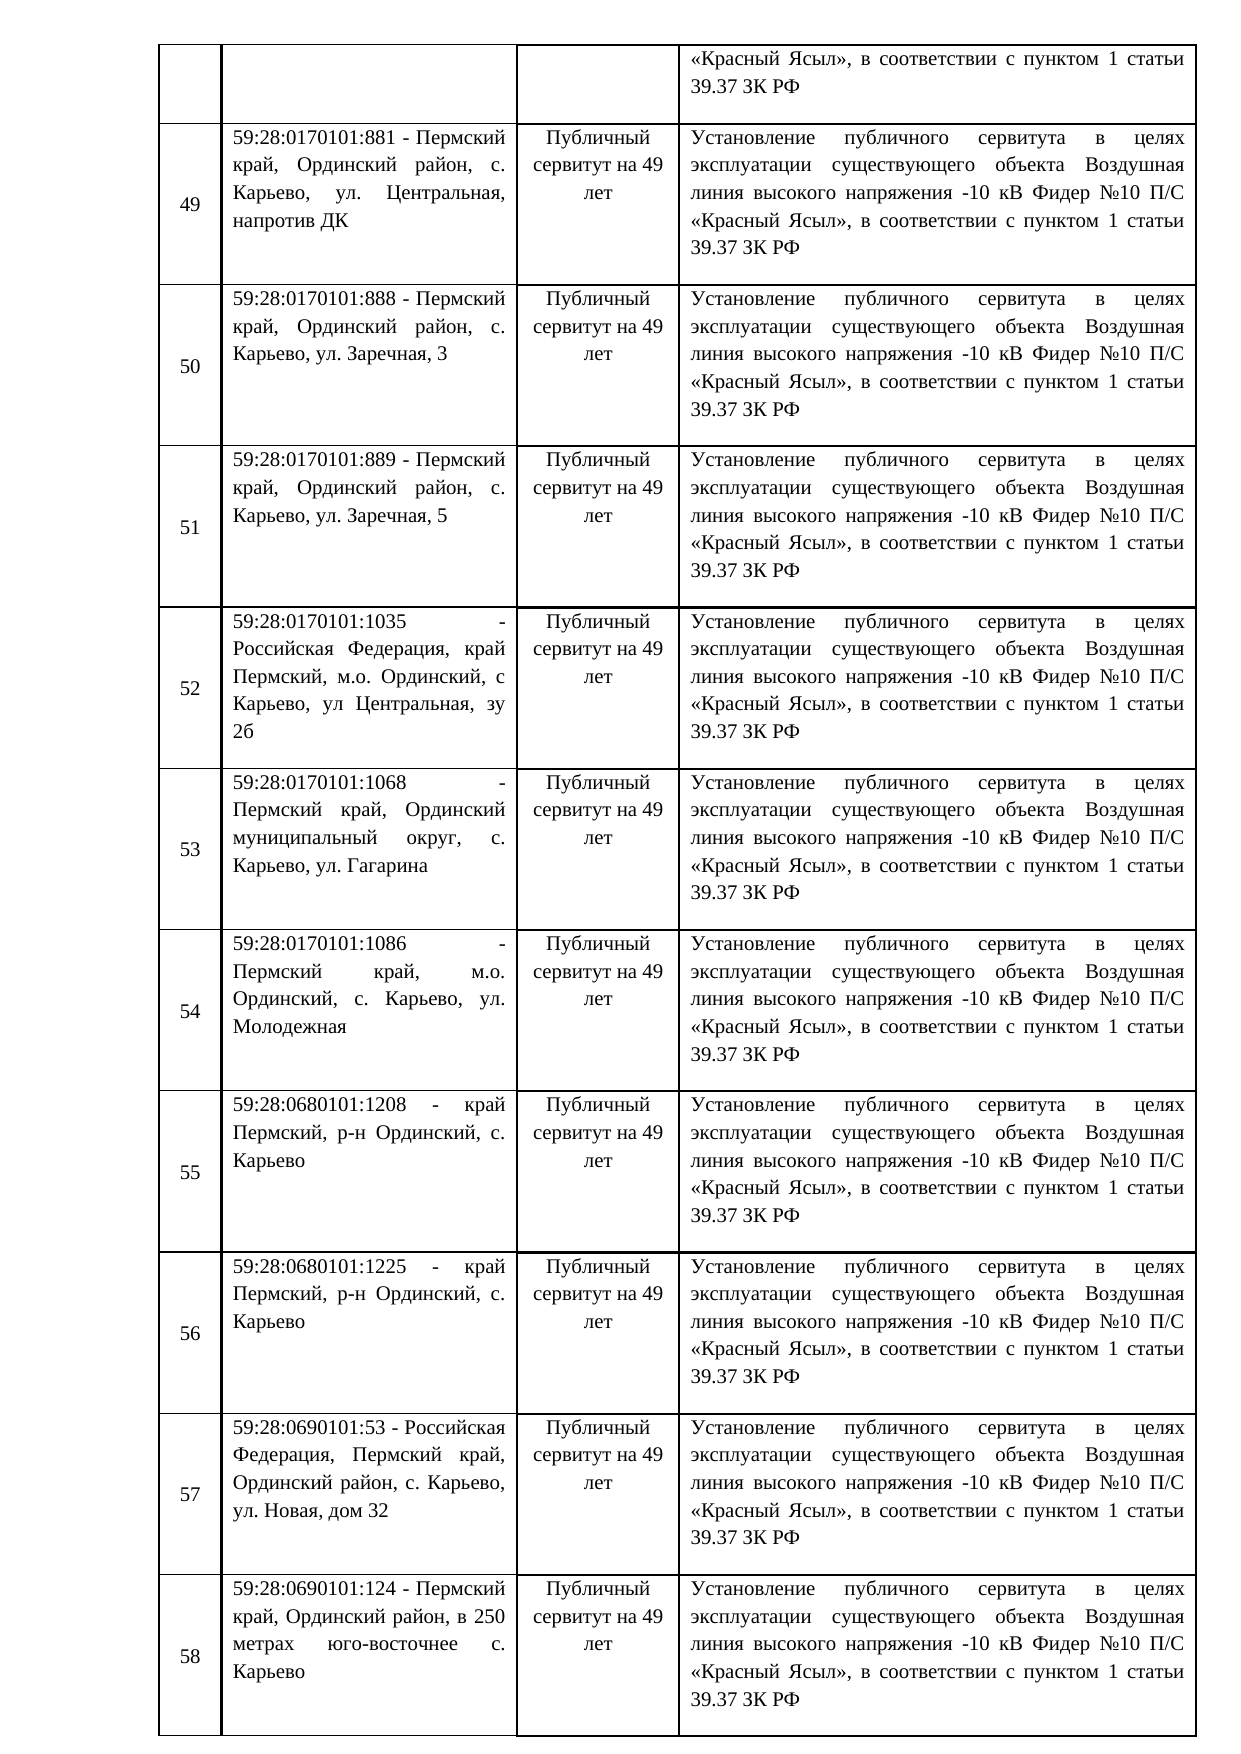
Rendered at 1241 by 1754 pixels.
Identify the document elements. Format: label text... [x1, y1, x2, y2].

table_cell 59:28:0170101:1035 - Российская Федерация, край Пермский, м.о. Ординский, с Карьево, ул Центральная, зу 2б [223, 608, 516, 768]
table_cell 57 [160, 1414, 220, 1574]
table_cell 59:28:0690101:53 - Российская Федерация, Пермский край, Ординский район, с. Карьево, ул. Новая, дом 32 [223, 1414, 516, 1574]
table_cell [518, 46, 678, 123]
table_cell 59:28:0170101:1086 - Пермский край, м.о. Ординский, с. Карьево, ул. Молодежная [223, 930, 516, 1090]
table_cell 49 [160, 124, 220, 284]
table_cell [223, 45, 516, 123]
table_cell Публичный сервитут на 49 лет [518, 1415, 678, 1574]
table_cell Публичный сервитут на 49 лет [518, 770, 678, 929]
table_cell 59:28:0170101:881 - Пермский край, Ординский район, с. Карьево, ул. Центральная, напротив ДК [223, 124, 516, 284]
table_cell 54 [160, 930, 220, 1090]
table_cell 53 [160, 769, 220, 929]
table_cell 59:28:0680101:1225 - край Пермский, р-н Ординский, с. Карьево [223, 1253, 516, 1413]
table_cell 59:28:0690101:124 - Пермский край, Ординский район, в 250 метрах юго-восточнее с. Карьево [223, 1575, 516, 1735]
table_cell 55 [160, 1091, 220, 1251]
table_cell 59:28:0170101:1068 - Пермский край, Ординский муниципальный округ, с. Карьево, ул. Гагарина [223, 769, 516, 929]
table_cell 56 [160, 1253, 220, 1413]
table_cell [518, 125, 678, 284]
table_cell 48 [160, 45, 220, 123]
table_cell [680, 1576, 1195, 1735]
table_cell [518, 1576, 678, 1735]
table_cell Публичный сервитут на 49 лет [518, 286, 678, 445]
table_cell Публичный сервитут на 49 лет [518, 447, 678, 606]
table_cell 59:28:0170101:888 - Пермский край, Ординский район, с. Карьево, ул. Заречная, 3 [223, 285, 516, 445]
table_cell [680, 46, 1195, 123]
table_cell 50 [160, 285, 220, 445]
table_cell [680, 125, 1195, 284]
table_cell Публичный сервитут на 49 лет [518, 609, 678, 768]
table_cell 52 [160, 608, 220, 768]
table_cell Публичный сервитут на 49 лет [518, 931, 678, 1090]
table_cell Публичный сервитут на 49 лет [518, 1092, 678, 1251]
table_cell 51 [160, 446, 220, 606]
table_cell 58 [160, 1575, 220, 1735]
table_cell 59:28:0170101:889 - Пермский край, Ординский район, с. Карьево, ул. Заречная, 5 [223, 446, 516, 606]
table_cell 59:28:0680101:1208 - край Пермский, р-н Ординский, с. Карьево [223, 1091, 516, 1251]
table_cell Публичный сервитут на 49 лет [518, 1254, 678, 1413]
